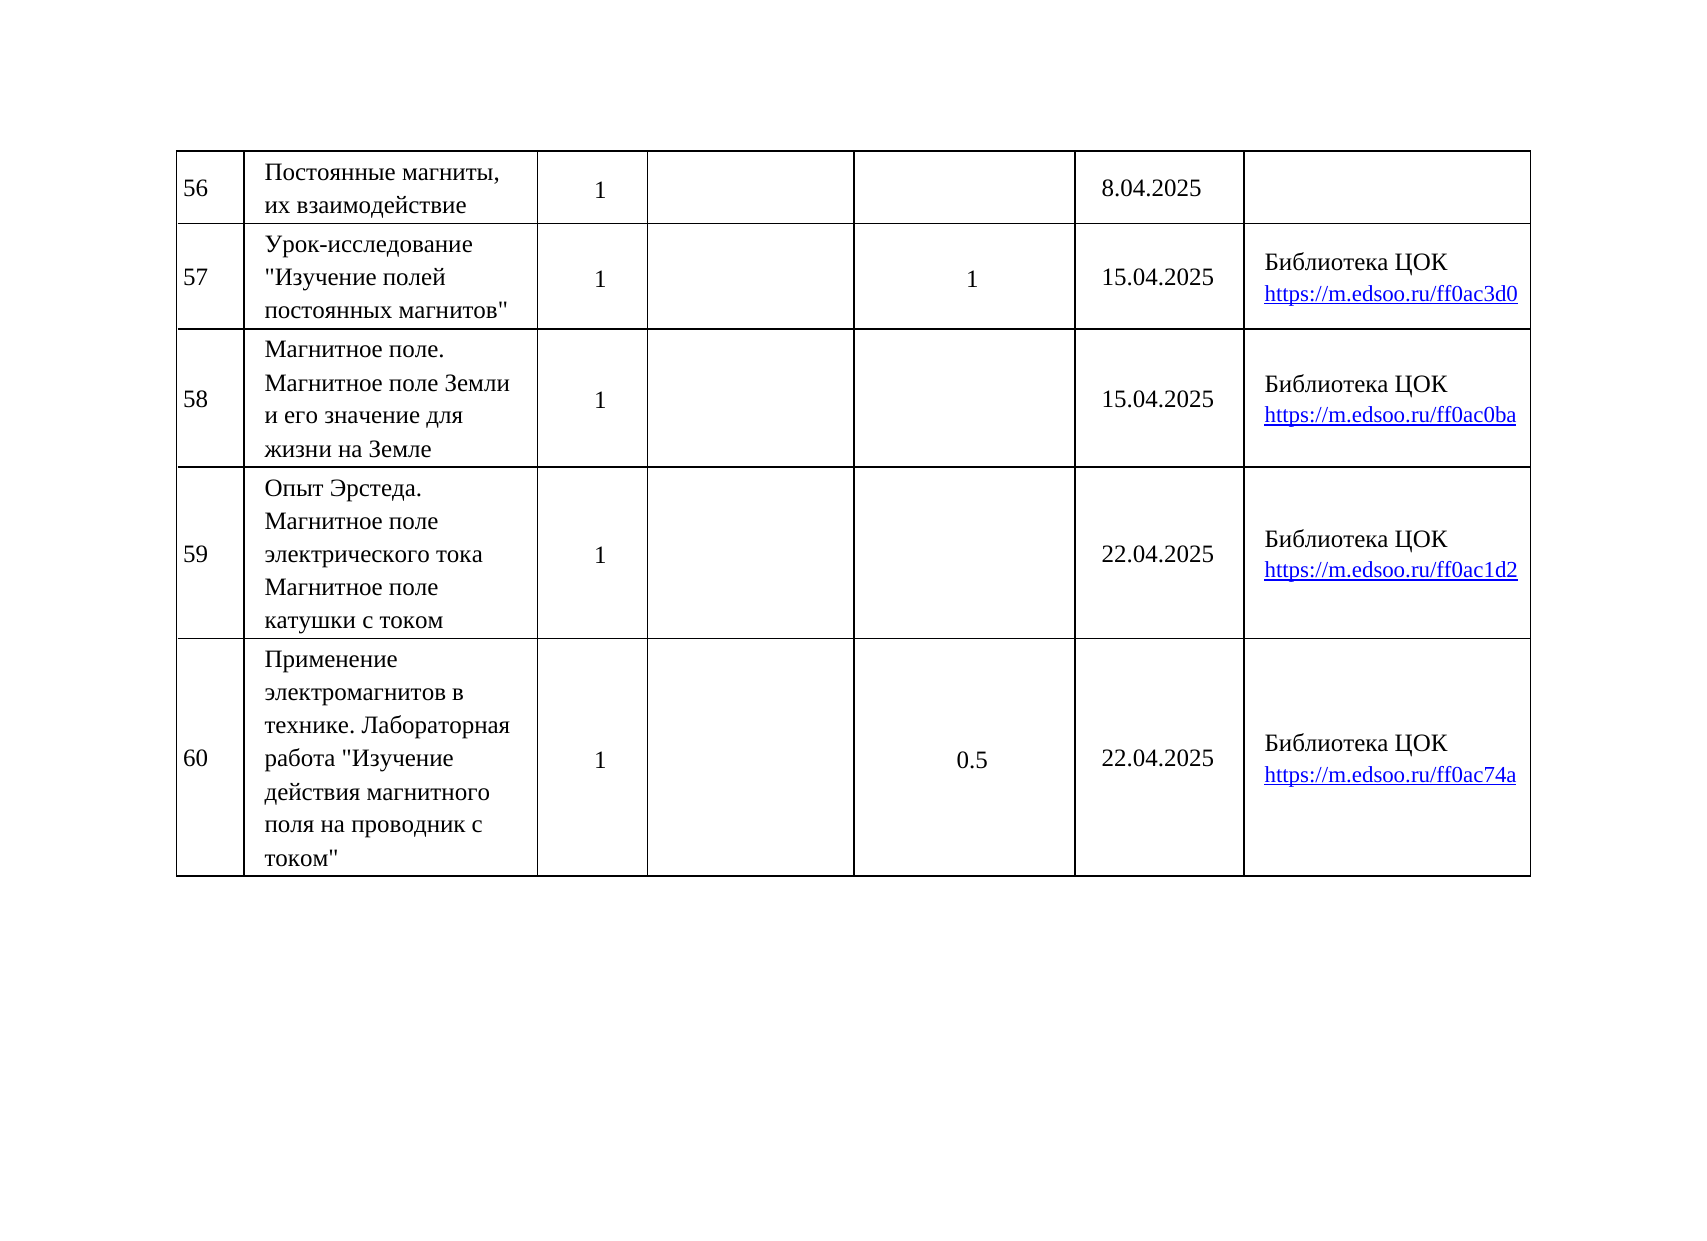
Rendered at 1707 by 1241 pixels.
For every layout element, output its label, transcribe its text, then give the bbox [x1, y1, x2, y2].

table_cell 1 [538, 224, 647, 328]
table_cell [1245, 152, 1530, 222]
table_cell 56 [177, 152, 243, 222]
table_cell 1 [855, 224, 1074, 328]
table_cell [648, 224, 853, 328]
table_cell Библиотека ЦОК https://m.edsoo.ru/ff0ac74a [1245, 639, 1530, 875]
table_cell 1 [538, 468, 647, 638]
table_cell [648, 639, 853, 875]
table_cell [855, 468, 1074, 638]
table_cell [648, 330, 853, 466]
table_cell Опыт Эрстеда. Магнитное поле электрического тока Магнитное поле катушки с током [245, 468, 537, 638]
table_cell 58 [177, 329, 243, 466]
table_cell Урок-исследование "Изучение полей постоянных магнитов" [245, 224, 537, 328]
table_cell 60 [177, 639, 243, 875]
table_cell Библиотека ЦОК https://m.edsoo.ru/ff0ac0ba [1245, 330, 1530, 466]
table_cell 8.04.2025 [1076, 152, 1243, 222]
table_cell 0.5 [855, 639, 1074, 875]
table_cell 15.04.2025 [1076, 224, 1243, 328]
table_cell [648, 152, 853, 222]
table_cell 59 [177, 467, 243, 638]
table_cell Библиотека ЦОК https://m.edsoo.ru/ff0ac1d2 [1245, 468, 1530, 638]
table_cell 57 [177, 224, 243, 328]
table_cell [855, 330, 1074, 466]
table_cell Библиотека ЦОК https://m.edsoo.ru/ff0ac3d0 [1245, 224, 1530, 328]
table_cell Применение электромагнитов в технике. Лабораторная работа "Изучение действия магнитного поля на проводник с током" [245, 639, 537, 875]
table_cell 1 [538, 330, 647, 466]
table_cell 15.04.2025 [1076, 330, 1243, 466]
table_cell Постоянные магниты, их взаимодействие [245, 152, 537, 222]
table_cell 22.04.2025 [1076, 639, 1243, 875]
table_cell 1 [538, 152, 647, 222]
table_cell 22.04.2025 [1076, 468, 1243, 638]
table_cell 1 [538, 639, 647, 875]
table_cell [855, 152, 1074, 222]
table_cell [648, 468, 853, 638]
table_cell Магнитное поле. Магнитное поле Земли и его значение для жизни на Земле [245, 330, 537, 466]
